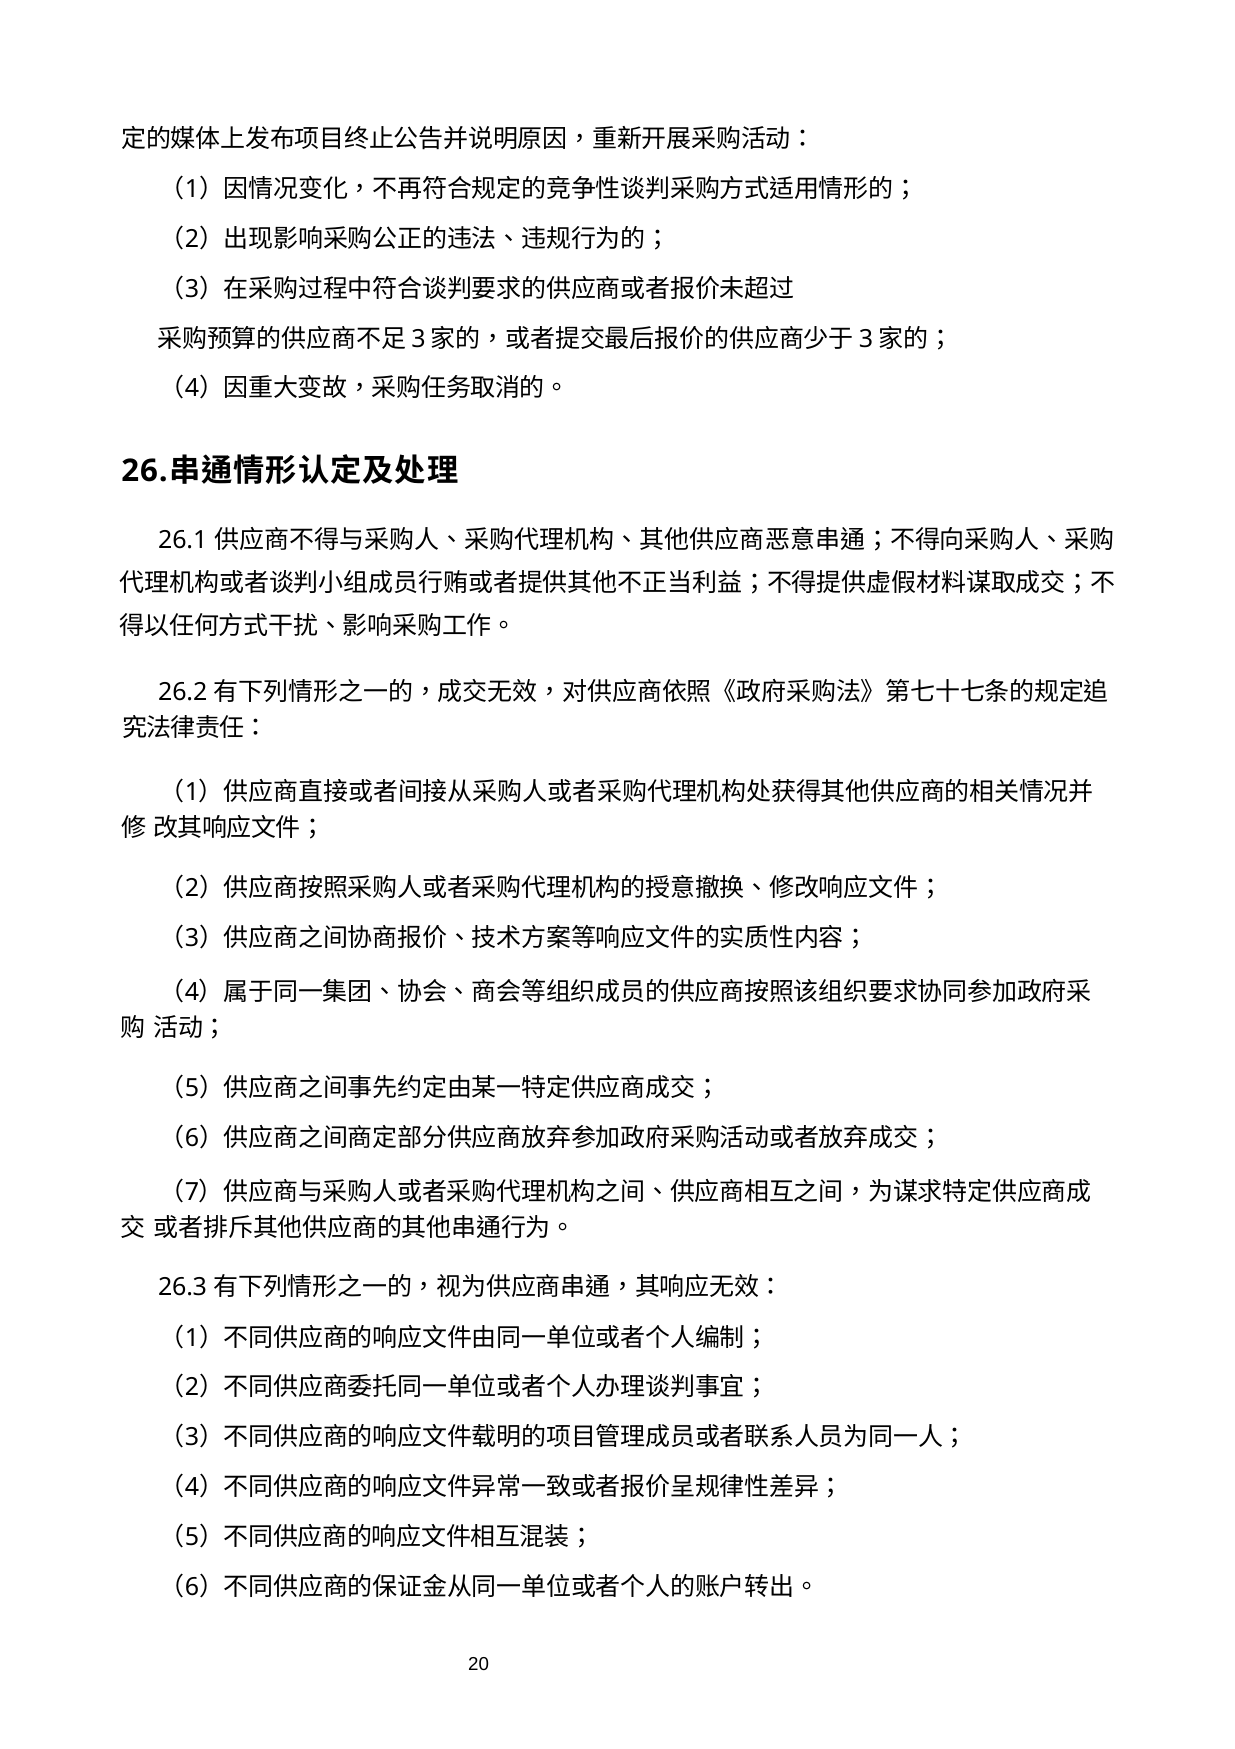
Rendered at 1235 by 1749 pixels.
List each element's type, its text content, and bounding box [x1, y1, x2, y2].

text （4）不同供应商的响应文件异常一致或者报价呈规律性差异； [159, 1471, 1116, 1502]
text （1）因情况变化，不再符合规定的竞争性谈判采购方式适用情形的； [159, 173, 1116, 204]
text （5）不同供应商的响应文件相互混装； [159, 1521, 1116, 1552]
text （2）供应商按照采购人或者采购代理机构的授意撤换、修改响应文件； [159, 872, 1116, 903]
text 定的媒体上发布项目终止公告并说明原因，重新开展采购活动： [121, 123, 1116, 154]
text （3）在采购过程中符合谈判要求的供应商或者报价未超过 [159, 272, 1116, 303]
text （6）不同供应商的保证金从同一单位或者个人的账户转出。 [159, 1571, 1116, 1601]
text 26.3 有下列情形之一的，视为供应商串通，其响应无效： [158, 1271, 1116, 1302]
text （6）供应商之间商定部分供应商放弃参加政府采购活动或者放弃成交； [159, 1121, 1116, 1152]
text （7）供应商与采购人或者采购代理机构之间、供应商相互之间，为谋求特定供应商成交 或者排斥其他供应商的其他串通行为。 [120, 1174, 1116, 1243]
text （1）供应商直接或者间接从采购人或者采购代理机构处获得其他供应商的相关情况并修 改其响应文件； [121, 774, 1116, 844]
text （3）供应商之间协商报价、技术方案等响应文件的实质性内容； [159, 922, 1116, 952]
text （2）不同供应商委托同一单位或者个人办理谈判事宜； [159, 1371, 1116, 1402]
text 26.串通情形认定及处理 [121, 450, 1116, 490]
text （1）不同供应商的响应文件由同一单位或者个人编制； [159, 1321, 1116, 1352]
text 26.1 供应商不得与采购人、采购代理机构、其他供应商恶意串通；不得向采购人、采购 代理机构或者谈判小组成员行贿或者提供其他不正当利益；不得提供虚假材料谋取成交；不 得以任何方式干扰、影响采购工作。 [119, 522, 1115, 642]
text （5）供应商之间事先约定由某一特定供应商成交； [159, 1071, 1116, 1102]
text （3）不同供应商的响应文件载明的项目管理成员或者联系人员为同一人； [159, 1421, 1116, 1452]
text （4）因重大变故，采购任务取消的。 [159, 372, 1116, 403]
text （2）出现影响采购公正的违法、违规行为的； [159, 222, 1116, 253]
text 26.2 有下列情形之一的，成交无效，对供应商依照《政府采购法》第七十七条的规定追 究法律责任： [122, 674, 1115, 744]
text 采购预算的供应商不足3家的，或者提交最后报价的供应商少于3家的； [157, 322, 1116, 353]
text （4）属于同一集团、协会、商会等组织成员的供应商按照该组织要求协同参加政府采购 活动； [121, 974, 1116, 1044]
